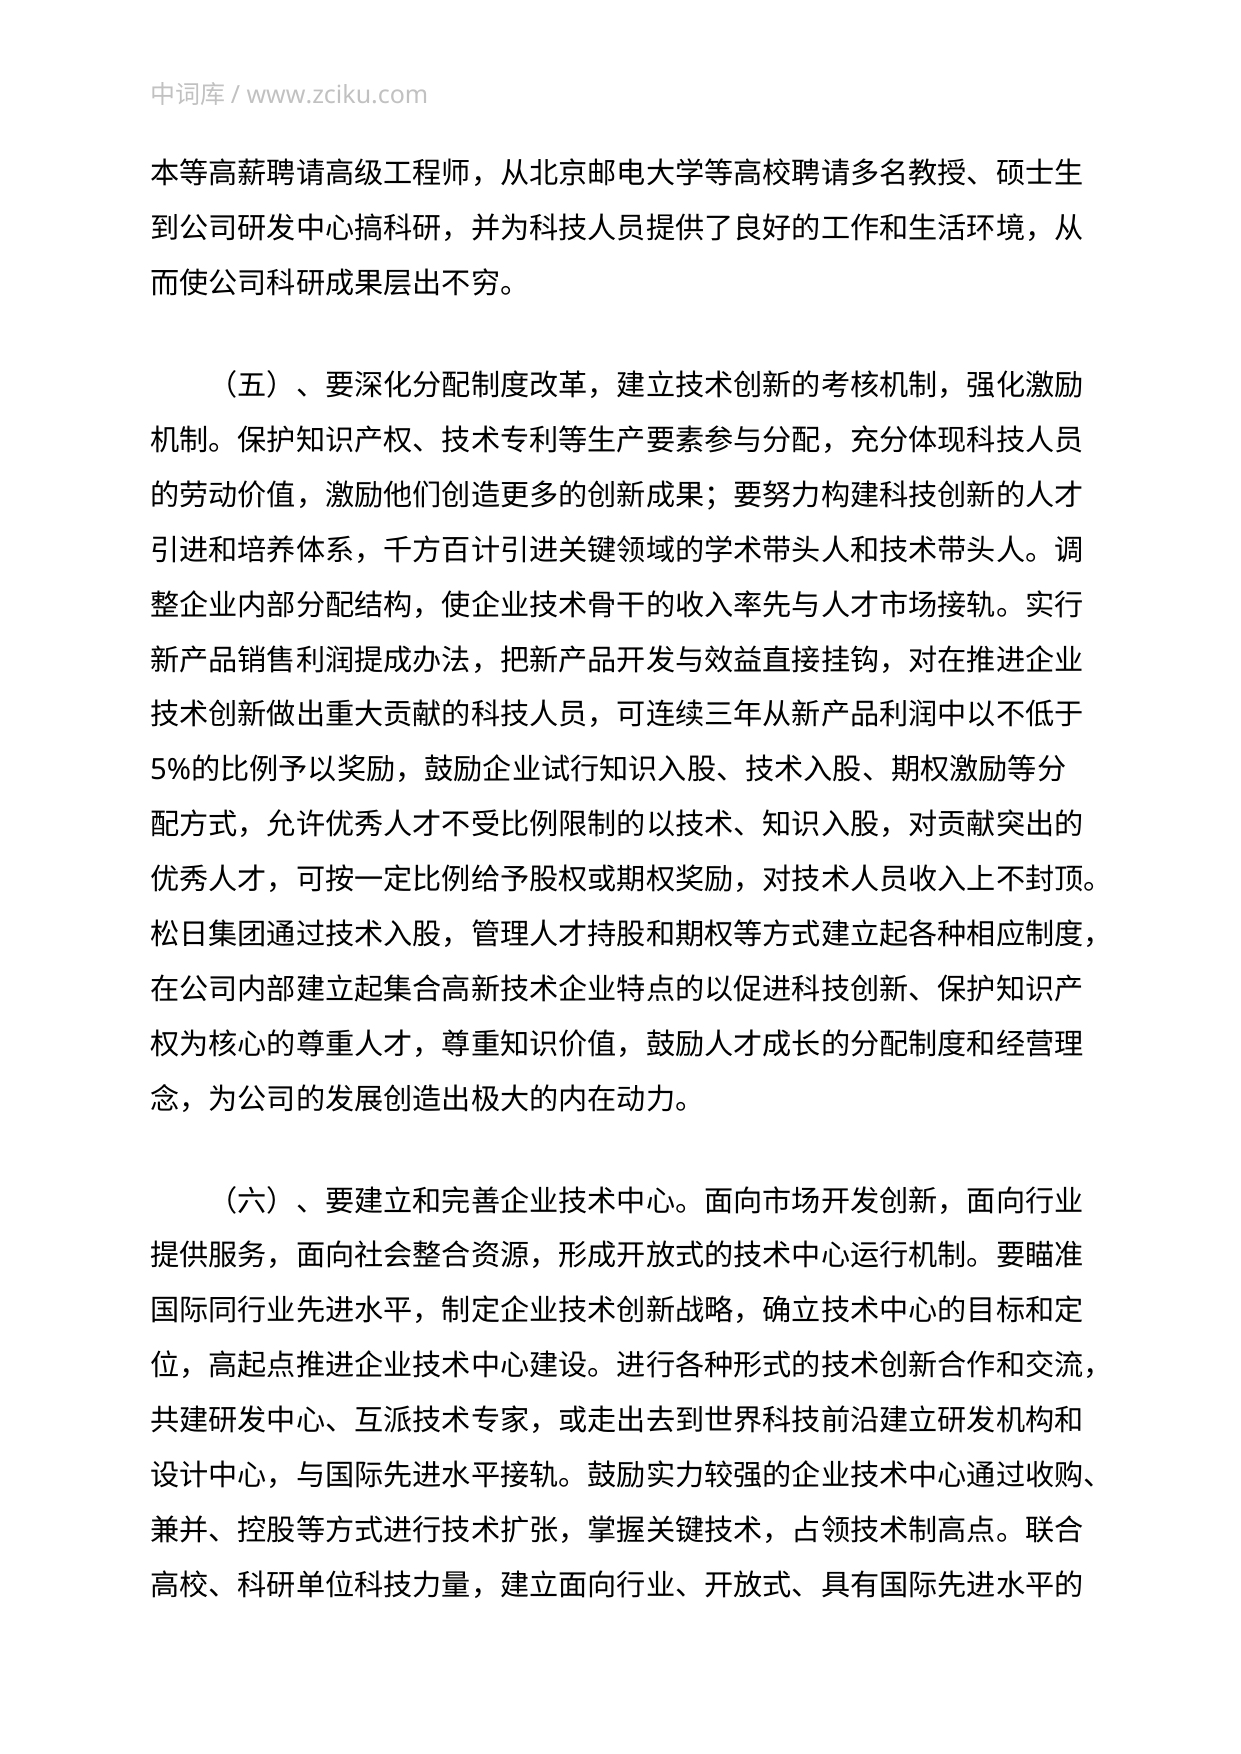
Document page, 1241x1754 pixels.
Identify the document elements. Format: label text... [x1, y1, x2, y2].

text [150, 150, 1090, 302]
text （五）、要深化分配制度改革，建立技术创新的考核机制，强化激励机制。保护知识产权、技术专利等生产要素参与分配，充分体现科技人员的劳动价值，激励他们创造更多的创新成果；要努力构建科技创新的人才引进和培养体系，千方百计引进关键领域的学术带头人和技术带头人。调整企业内部分配结构，使企业技术骨干的收入率先与人才市场接轨。实行新产品销售利润提成办法，把新产品开发与效益直接挂钩，对在推进企业技术创新做出重大贡献的科技人员，可连续三年从新产品利润中以不低于5%的比例予以奖励，鼓励企业试行知识入股、技术入股、期权激励等分配方式，允许优秀人才不受比例限制的以技术、知识入股，对贡献突出的优秀人才，可按一定比例给予股权或期权奖励，对技术人员收入上不封顶。松日集团通过技术入股，管理人才持股和期权等方式建立起各种相应制度，在公司内部建立起集合高新技术企业特点的以促进科技创新、保护知识产权为核心的尊重人才，尊重知识价值，鼓励人才成长的分配制度和经营理念，为公司的发展创造出极大的内在动力。 [150, 362, 1090, 1118]
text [150, 1177, 1090, 1604]
